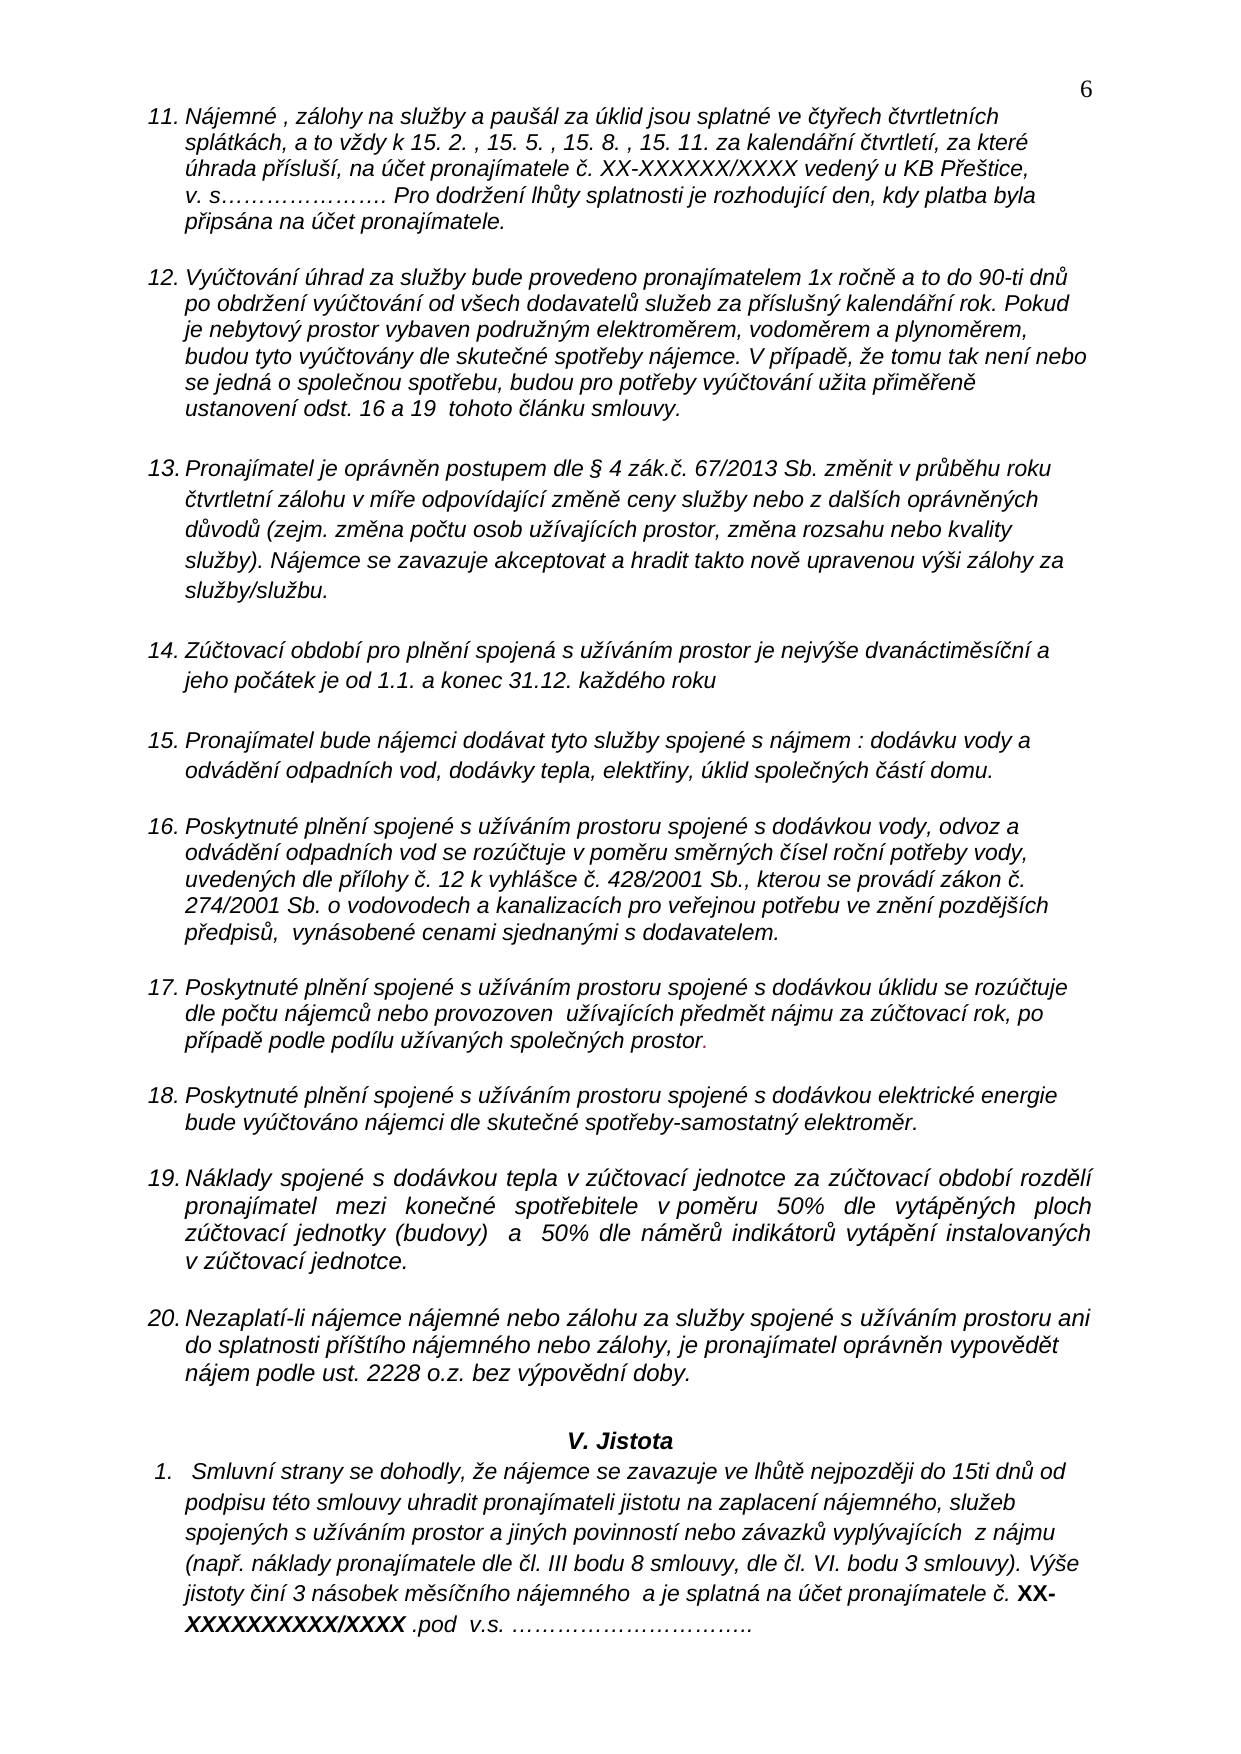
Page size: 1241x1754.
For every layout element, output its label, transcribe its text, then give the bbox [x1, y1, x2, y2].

list Náklady spojené s dodávkou tepla v zúčtovací jednotce za zúčtovací období rozdělí pronajímatel mezi konečné spotřebitele v poměru 50% dle vytápěných ploch zúčtovací jednotky (budovy) a 50% dle náměrů indikátorů vytápění instalovaných v zúčtovací jednotce. [148, 1164, 1092, 1274]
list Poskytnuté plnění spojené s užíváním prostoru spojené s dodávkou elektrické energie bude vyúčtováno nájemci dle skutečné spotřeby-samostatný elektroměr. [148, 1082, 1092, 1135]
list Poskytnuté plnění spojené s užíváním prostoru spojené s dodávkou vody, odvoz a odvádění odpadních vod se rozúčtuje v poměru směrných čísel roční potřeby vody, uvedených dle přílohy č. 12 k vyhlášce č. 428/2001 Sb., kterou se provádí zákon č. 274/2001 Sb. o vodovodech a kanalizacích pro veřejnou potřebu ve znění pozdějších předpisů, vynásobené cenami sjednanými s dodavatelem. [148, 813, 1092, 945]
list Zúčtovací období pro plnění spojená s užíváním prostor je nejvýše dvanáctiměsíční a jeho počátek je od 1.1. a konec 31.12. každého roku [148, 633, 1092, 694]
list Vyúčtování úhrad za služby bude provedeno pronajímatelem 1x ročně a to do 90-ti dnů po obdržení vyúčtování od všech dodavatelů služeb za příslušný kalendářní rok. Pokud je nebytový prostor vybaven podružným elektroměrem, vodoměrem a plynoměrem, budou tyto vyúčtovány dle skutečné spotřeby nájemce. V případě, že tomu tak není nebo se jedná o společnou spotřebu, budou pro potřeby vyúčtování užita přiměřeně ustanovení odst. 19 tohoto článku smlouvy. [148, 263, 1092, 422]
list Nezaplatí-li nájemce nájemné nebo zálohu za služby spojené s užíváním prostoru ani do splatnosti příštího nájemného nebo zálohy, je pronajímatel oprávněn vypovědět nájem podle ust. 2228 o.z. bez výpovědní doby. [148, 1304, 1092, 1386]
text V. Jistota [148, 1427, 1092, 1454]
text 1. Smluvní strany se dohodly, že nájemce se zavazuje ve lhůtě nejpozději do 15ti dnů od podpisu této smlouvy uhradit pronajímateli jistotu na zaplacení nájemného, služeb spojených s užíváním prostor a jiných povinností nebo závazků vyplývajících z nájmu (např. náklady pronajímatele dle čl. III bodu 8 smlouvy, dle čl. VI. bodu 3 smlouvy). Výše jistoty činí 3 násobek měsíčního nájemného a je splatná na účet pronajímatele č. XX-XXXXXXXXXX/XXXX .pod v.s. ………………………….. [148, 1454, 1092, 1637]
list Nájemné , zálohy na služby a paušál za úklid jsou splatné ve čtyřech čtvrtletních splátkách, a to vždy k 15. 2. , 15. 5. , 15. 8. , 15. 11. za kalendářní čtvrtletí, za které úhrada přísluší, na účet pronajímatele č. XX-XXXXXX/XXXX vedený u KB Přeštice, v. s…………………. Pro dodržení lhůty splatnosti je rozhodující den, kdy platba byla připsána na účet pronajímatele. [148, 103, 1092, 234]
list Pronajímatel je oprávněn postupem dle § 4 zák.č. 67/2013 Sb. změnit v průběhu roku čtvrtletní zálohu v míře odpovídající změně ceny služby nebo z dalších oprávněných důvodů (zejm. změna počtu osob užívajících prostor, změna rozsahu nebo kvality služby). Nájemce se zavazuje akceptovat a hradit takto nově upravenou výši zálohy za služby/službu. [148, 451, 1092, 603]
list Poskytnuté plnění spojené s užíváním prostoru spojené s dodávkou úklidu se rozúčtuje dle počtu nájemců nebo provozoven užívajících předmět nájmu za zúčtovací rok, po případě podle podílu užívaných společných prostor. [148, 974, 1092, 1053]
list Pronajímatel bude nájemci dodávat tyto služby spojené s nájmem : dodávku vody a odvádění odpadních vod, dodávky tepla, elektřiny, úklid společných částí domu. [148, 723, 1092, 784]
